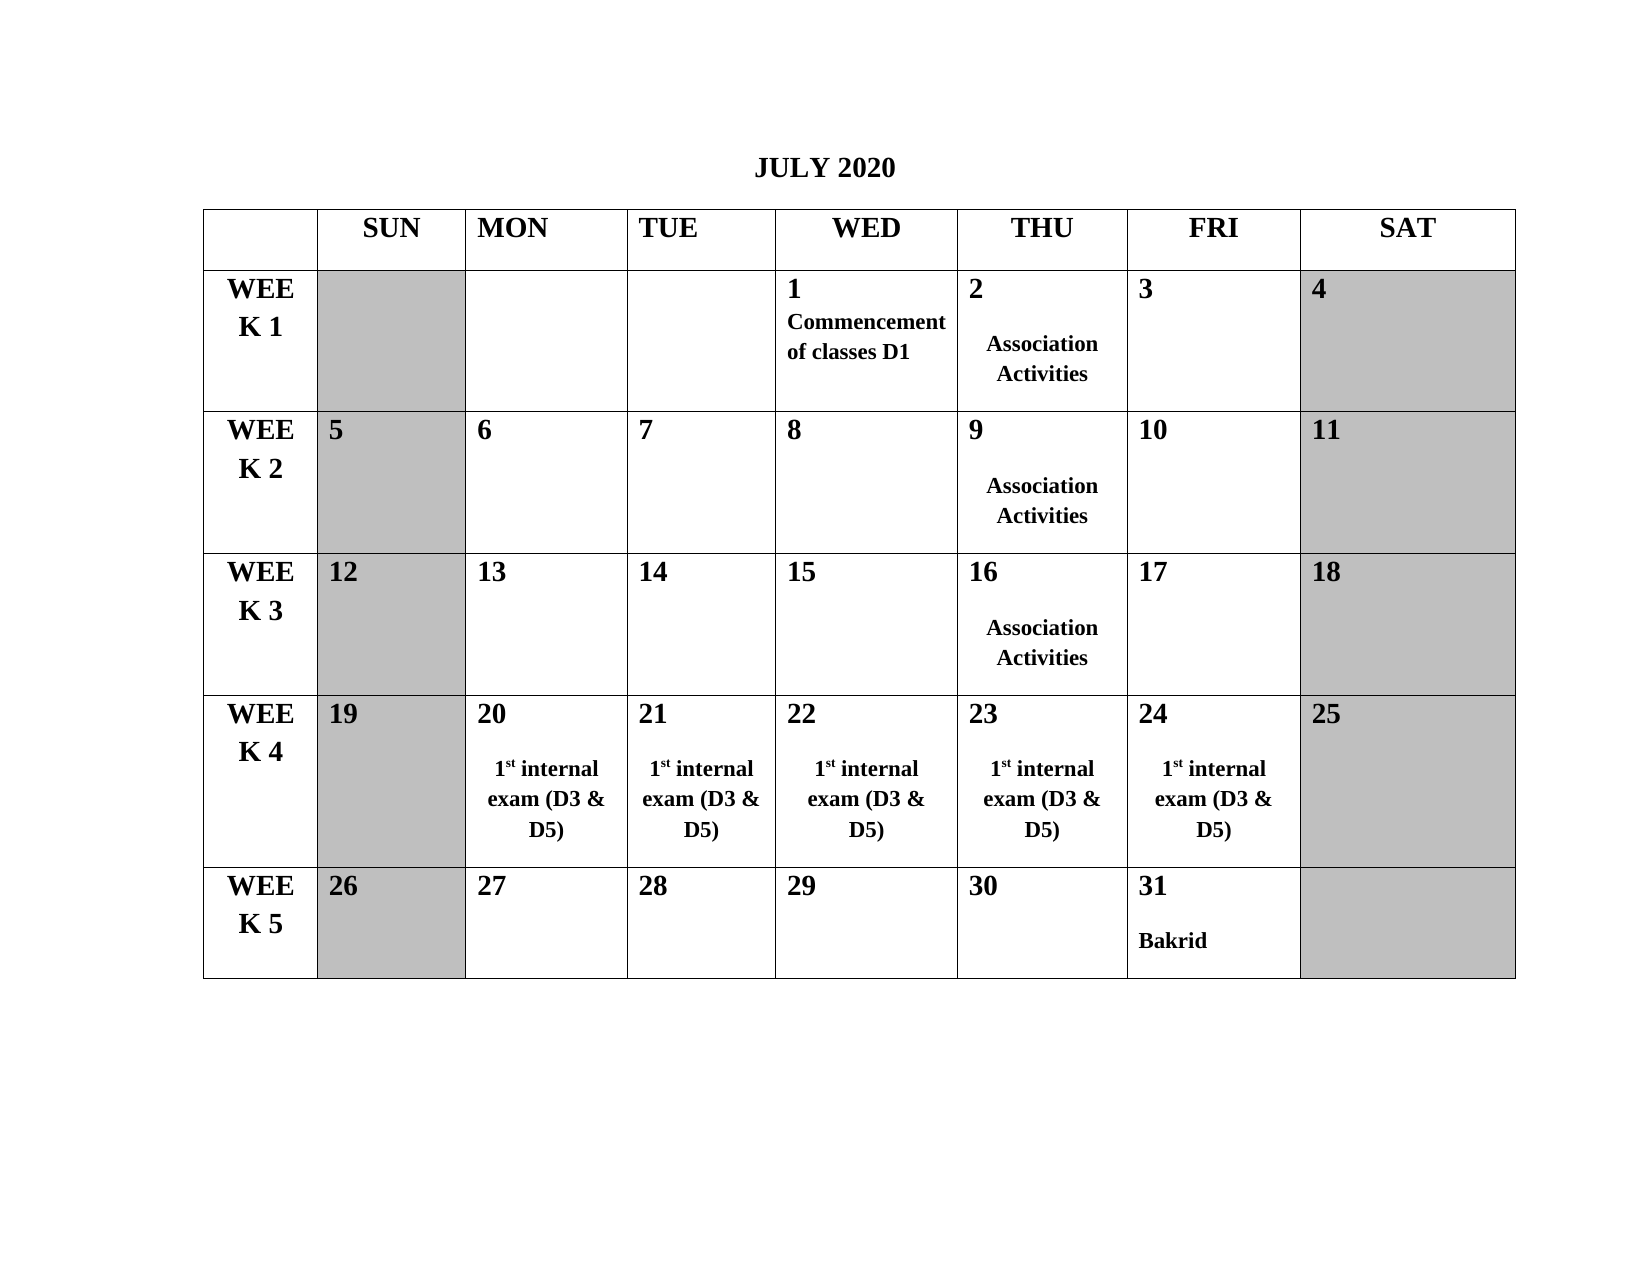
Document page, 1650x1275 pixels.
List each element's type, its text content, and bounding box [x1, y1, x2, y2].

table_cell 8 [776, 412, 957, 553]
table_cell [628, 271, 775, 411]
table_cell 10 [1128, 412, 1300, 553]
table_header [204, 210, 317, 270]
table_cell 25 [1301, 696, 1515, 867]
table_cell 2 Association Activities [958, 271, 1127, 411]
table_cell 22 1st internal exam (D3 & D5) [776, 696, 957, 867]
table_header WED [776, 210, 957, 270]
table_cell 29 [776, 868, 957, 978]
table_cell 18 [1301, 554, 1515, 695]
table_cell 1 Commencement of classes D1 [776, 271, 957, 411]
table_cell 12 [318, 554, 465, 695]
table_cell [1301, 868, 1515, 978]
table_cell 28 [628, 868, 775, 978]
table_header SUN [318, 210, 465, 270]
table_cell 31 Bakrid [1128, 868, 1300, 978]
table_cell 30 [958, 868, 1127, 978]
table_cell 24 1st internal exam (D3 & D5) [1128, 696, 1300, 867]
table_cell 5 [318, 412, 465, 553]
table_cell 11 [1301, 412, 1515, 553]
table_header FRI [1128, 210, 1300, 270]
table_cell WEEK 1 [204, 271, 317, 411]
table_cell [318, 271, 465, 411]
table_cell 7 [628, 412, 775, 553]
table_cell WEEK 5 [204, 868, 317, 978]
table_header SAT [1301, 210, 1515, 270]
table_cell 20 1st internal exam (D3 & D5) [466, 696, 627, 867]
table_header TUE [628, 210, 775, 270]
table_cell 15 [776, 554, 957, 695]
table_cell 3 [1128, 271, 1300, 411]
table_cell 9 Association Activities [958, 412, 1127, 553]
table_header THU [958, 210, 1127, 270]
table_cell [466, 271, 627, 411]
table_cell WEEK 4 [204, 696, 317, 867]
table_cell 21 1st internal exam (D3 & D5) [628, 696, 775, 867]
table_cell 4 [1301, 271, 1515, 411]
table_header MON [466, 210, 627, 270]
table_cell 14 [628, 554, 775, 695]
table_cell 17 [1128, 554, 1300, 695]
table_cell 27 [466, 868, 627, 978]
table_cell 13 [466, 554, 627, 695]
table_cell 23 1st internal exam (D3 & D5) [958, 696, 1127, 867]
text JULY 2020 [150, 150, 1500, 183]
table_cell 19 [318, 696, 465, 867]
table_cell 16 Association Activities [958, 554, 1127, 695]
table_cell WEEK 2 [204, 412, 317, 553]
table_cell 26 [318, 868, 465, 978]
table_cell 6 [466, 412, 627, 553]
table_cell WEEK 3 [204, 554, 317, 695]
